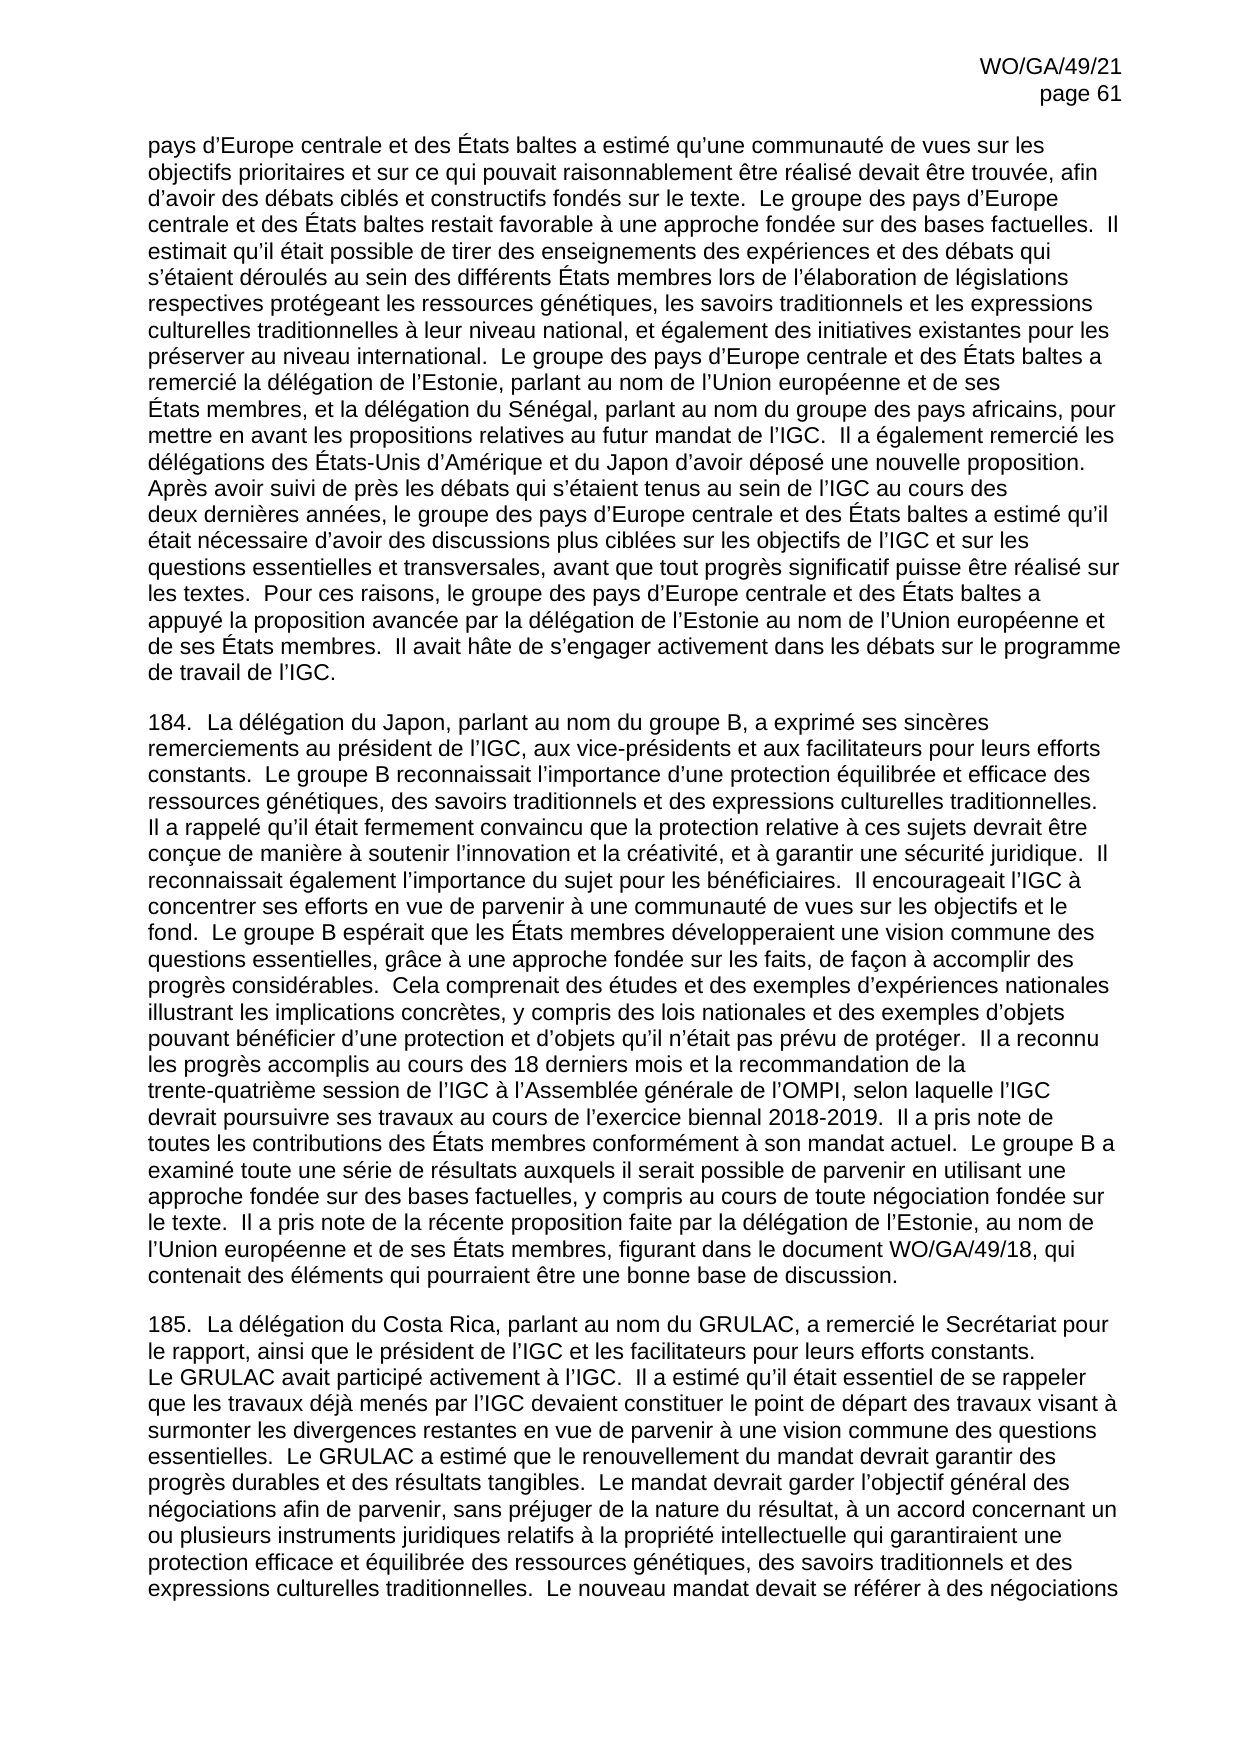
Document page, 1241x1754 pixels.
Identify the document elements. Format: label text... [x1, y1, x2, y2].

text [148, 1311, 1122, 1601]
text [148, 132, 1122, 686]
text La délégation du Japon, parlant au nom du groupe B, a exprimé ses sincères remerciements au président de l’IGC, aux vice-présidents et aux facilitateurs pour leurs efforts constants. Le groupe B reconnaissait l’importance d’une protection équilibrée et efficace des ressources génétiques, des savoirs traditionnels et des expressions culturelles traditionnelles. Il a rappelé qu’il était fermement convaincu que la protection relative à ces sujets devrait être conçue de manière à soutenir l’innovation et la créativité, et à garantir une sécurité juridique. Il reconnaissait également l’importance du sujet pour les bénéficiaires. Il encourageait l’IGC à concentrer ses efforts en vue de parvenir à une communauté de vues sur les objectifs et le fond. Le groupe B espérait que les États membres développeraient une vision commune des questions essentielles, grâce à une approche fondée sur les faits, de façon à accomplir des progrès considérables. Cela comprenait des études et des exemples d’expériences nationales illustrant les implications concrètes, y compris des lois nationales et des exemples d’objets pouvant bénéficier d’une protection et d’objets qu’il n’était pas prévu de protéger. Il a reconnu les progrès accomplis au cours des 18 derniers mois et la recommandation de la trente-quatrième session de l’IGC à l’Assemblée générale de l’OMPI, selon laquelle l’IGC devrait poursuivre ses travaux au cours de l’exercice biennal 2018-2019. Il a pris note de toutes les contributions des États membres conformément à son mandat actuel. Le groupe B a examiné toute une série de résultats auxquels il serait possible de parvenir en utilisant une approche fondée sur des bases factuelles, y compris au cours de toute négociation fondée sur le texte. Il a pris note de la récente proposition faite par la délégation de l’Estonie, au nom de l’Union européenne et de ses États membres, figurant dans le document WO/GA/49/18, qui contenait des éléments qui pourraient être une bonne base de discussion. [148, 708, 1122, 1288]
